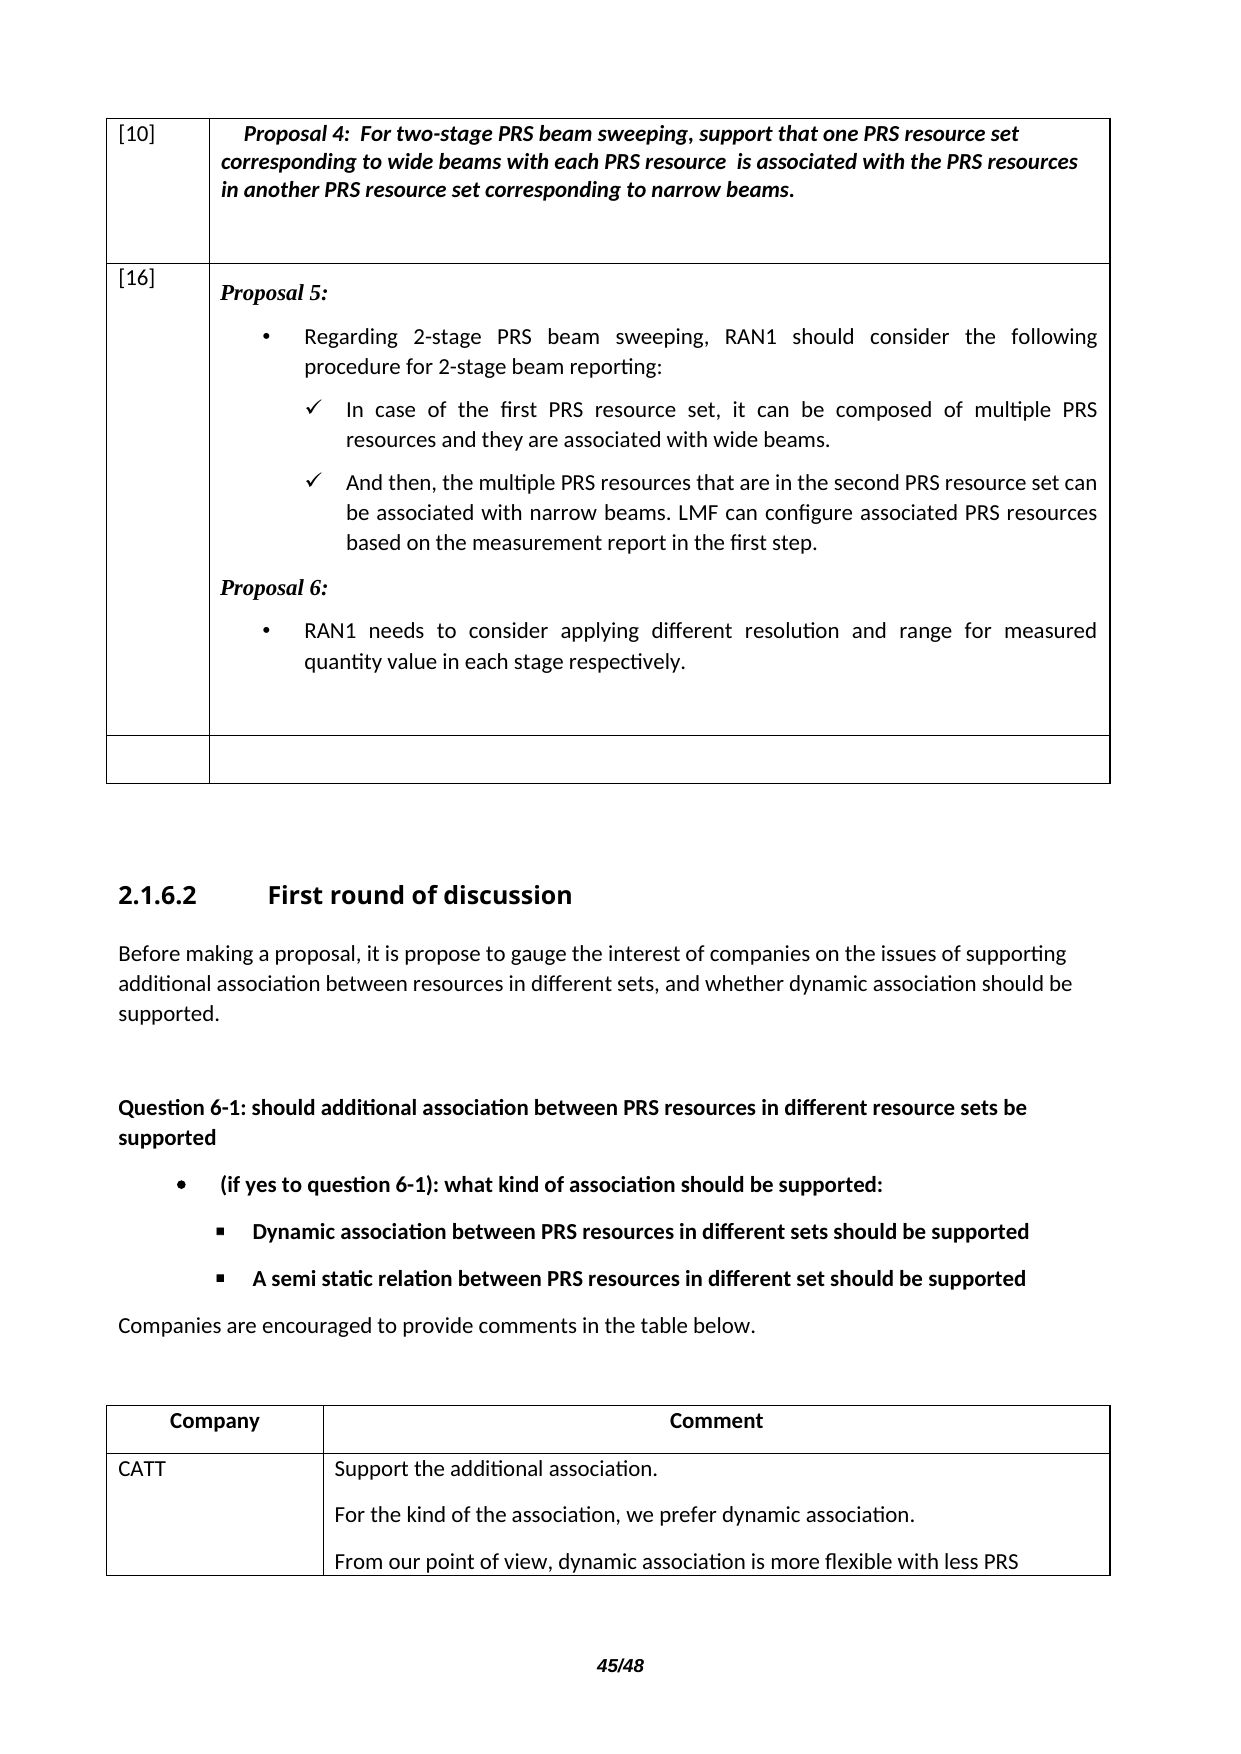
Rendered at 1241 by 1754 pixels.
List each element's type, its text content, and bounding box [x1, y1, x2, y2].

table_cell Proposal 4: For two-stage PRS beam sweeping, support that one PRS resource set corresponding to wide beams with each PRS resource is associated with the PRS resources in another PRS resource set corresponding to narrow beams. [210, 119, 1109, 262]
table_cell CATT [107, 1454, 323, 1575]
table_cell Proposal 5: Regarding 2-stage PRS beam sweeping, RAN1 should consider the following procedure for 2-stage beam reporting: In case of the first PRS resource set, it can be composed of multiple PRS resources and they are associated with wide beams. And then, the multiple PRS resources that are in the second PRS resource set can be associated with narrow beams. LMF can configure associated PRS resources based on the measurement report in the first step. Proposal 6: RAN1 needs to consider applying different resolution and range for measured quantity value in each stage respectively. [210, 264, 1109, 735]
list A semi static relation between PRS resources in different set should be supported [215, 1264, 1122, 1292]
table_cell [16] [107, 264, 209, 735]
subtitle First round of discussion [118, 878, 1122, 912]
table_cell [107, 736, 209, 783]
text Before making a proposal, it is propose to gauge the interest of companies on the issues of supporting additional association between resources in different sets, and whether dynamic association should be supported. [118, 939, 1122, 1028]
table_header Company [107, 1406, 323, 1453]
list Dynamic association between PRS resources in different sets should be supported [215, 1217, 1122, 1245]
table_cell [10] [107, 119, 209, 262]
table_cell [324, 1454, 1109, 1575]
text Question 6-1: should additional association between PRS resources in different resource sets be supported [118, 1093, 1122, 1152]
text Companies are encouraged to provide comments in the table below. [118, 1311, 1122, 1339]
list (if yes to question 6-1): what kind of association should be supported: [177, 1170, 1122, 1198]
table_cell [210, 736, 1109, 783]
table_header Comment [324, 1406, 1109, 1453]
